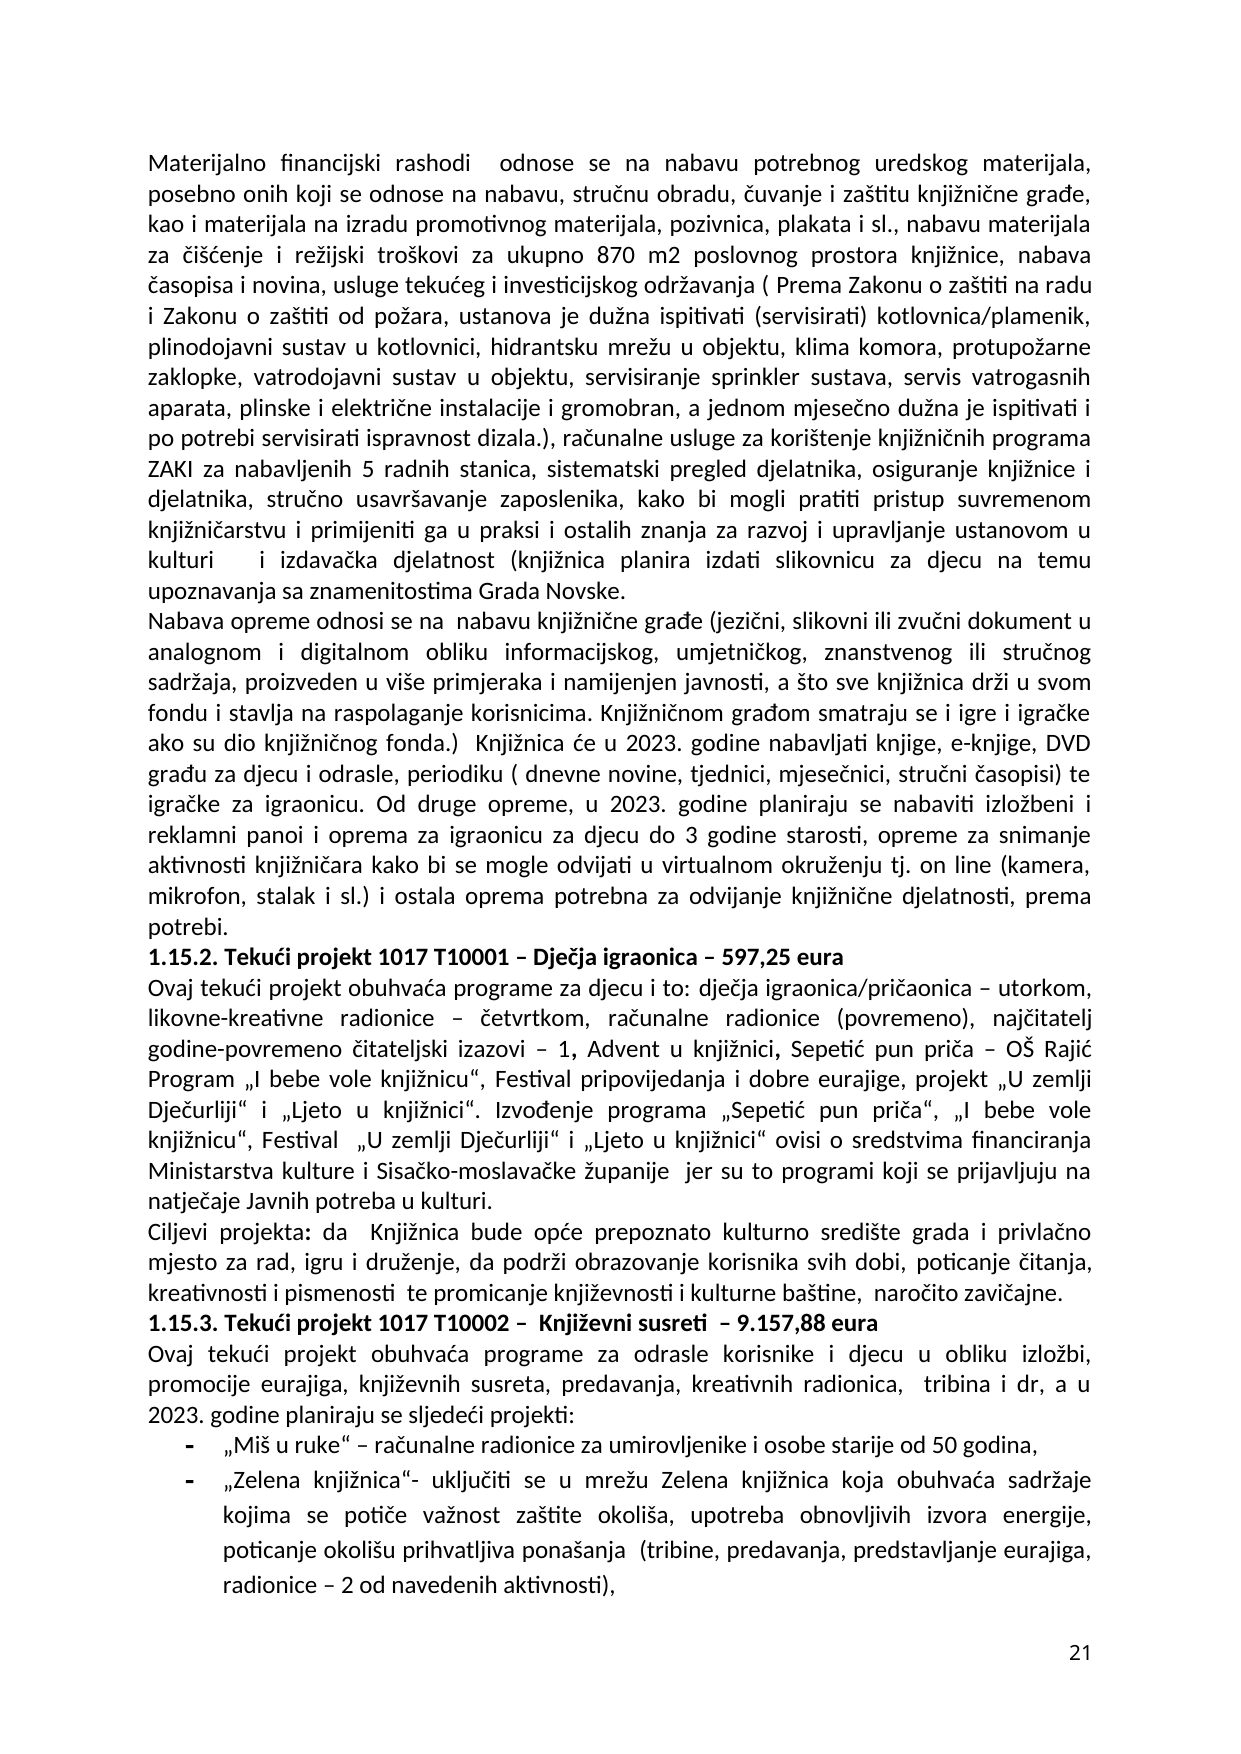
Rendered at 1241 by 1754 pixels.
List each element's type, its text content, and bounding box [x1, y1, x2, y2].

text 1.15.2. Tekući projekt 1017 T10001 – Dječja igraonica – 597,25 eura [148, 941, 1093, 972]
text Nabava opreme odnosi se na nabavu knjižnične građe (jezični, slikovni ili zvučni dokument u analognom i digitalnom obliku informacijskog, umjetničkog, znanstvenog ili stručnog sadržaja, proizveden u više primjeraka i namijenjen javnosti, a što sve knjižnica drži u svom fondu i stavlja na raspolaganje korisnicima. Knjižničnom građom smatraju se i igre i igračke ako su dio knjižničnog fonda.) Knjižnica će u 2023. godine nabavljati knjige, e-knjige, DVD građu za djecu i odrasle, periodiku ( dnevne novine, tjednici, mjesečnici, stručni časopisi) te igračke za igraonicu. Od druge opreme, u 2023. godine planiraju se nabaviti izložbeni i reklamni panoi i oprema za igraonicu za djecu do 3 godine starosti, opreme za snimanje aktivnosti knjižničara kako bi se mogle odvijati u virtualnom okruženju tj. on line (kamera, mikrofon, stalak i sl.) i ostala oprema potrebna za odvijanje knjižnične djelatnosti, prema potrebi. [148, 605, 1093, 941]
text Ciljevi projekta: da Knjižnica bude opće prepoznato kulturno središte grada i privlačno mjesto za rad, igru i druženje, da podrži obrazovanje korisnika svih dobi, poticanje čitanja, kreativnosti i pismenosti te promicanje književnosti i kulturne baštine, naročito zavičajne. [148, 1216, 1093, 1307]
text 1.15.3. Tekući projekt 1017 T10002 – Književni susreti – 9.157,88 eura [148, 1307, 1093, 1338]
text Materijalno financijski rashodi odnose se na nabavu potrebnog uredskog materijala, posebno onih koji se odnose na nabavu, stručnu obradu, čuvanje i zaštitu knjižnične građe, kao i materijala na izradu promotivnog materijala, pozivnica, plakata i sl., nabavu materijala za čišćenje i režijski troškovi za ukupno 870 m2 poslovnog prostora knjižnice, nabava časopisa i novina, usluge tekućeg i investicijskog održavanja ( Prema Zakonu o zaštiti na radu i Zakonu o zaštiti od požara, ustanova je dužna ispitivati (servisirati) kotlovnica/plamenik, plinodojavni sustav u kotlovnici, hidrantsku mrežu u objektu, klima komora, protupožarne zaklopke, vatrodojavni sustav u objektu, servisiranje sprinkler sustava, servis vatrogasnih aparata, plinske i električne instalacije i gromobran, a jednom mjesečno dužna je ispitivati i po potrebi servisirati ispravnost dizala.), računalne usluge za korištenje knjižničnih programa ZAKI za nabavljenih 5 radnih stanica, sistematski pregled djelatnika, osiguranje knjižnice i djelatnika, stručno usavršavanje zaposlenika, kako bi mogli pratiti pristup suvremenom knjižničarstvu i primijeniti ga u praksi i ostalih znanja za razvoj i upravljanje ustanovom u kulturi i izdavačka djelatnost (knjižnica planira izdati slikovnicu za djecu na temu upoznavanja sa znamenitostima Grada Novske. [148, 148, 1093, 605]
list „Miš u ruke“ – računalne radionice za umirovljenike i osobe starije od 50 godina, [185, 1429, 1093, 1460]
list „Zelena knjižnica“- uključiti se u mrežu Zelena knjižnica koja obuhvaća sadržaje kojima se potiče važnost zaštite okoliša, upotreba obnovljivih izvora energije, poticanje okolišu prihvatljiva ponašanja (tribine, predavanja, predstavljanje eurajiga, radionice – 2 od navedenih aktivnosti), [185, 1464, 1093, 1600]
text Ovaj tekući projekt obuhvaća programe za djecu i to: dječja igraonica/pričaonica – utorkom, likovne-kreativne radionice – četvrtkom, računalne radionice (povremeno), najčitatelj godine-povremeno čitateljski izazovi – 1, Advent u knjižnici, Sepetić pun priča – OŠ Rajić Program „I bebe vole knjižnicu“, Festival pripovijedanja i dobre eurajige, projekt „U zemlji Dječurliji“ i „Ljeto u knjižnici“. Izvođenje programa „Sepetić pun priča“, „I bebe vole knjižnicu“, Festival „U zemlji Dječurliji“ i „Ljeto u knjižnici“ ovisi o sredstvima financiranja Ministarstva kulture i Sisačko-moslavačke županije jer su to programi koji se prijavljuju na natječaje Javnih potreba u kulturi. [148, 972, 1093, 1216]
text Ovaj tekući projekt obuhvaća programe za odrasle korisnike i djecu u obliku izložbi, promocije eurajiga, književnih susreta, predavanja, kreativnih radionica, tribina i dr, a u 2023. godine planiraju se sljedeći projekti: [148, 1338, 1093, 1429]
